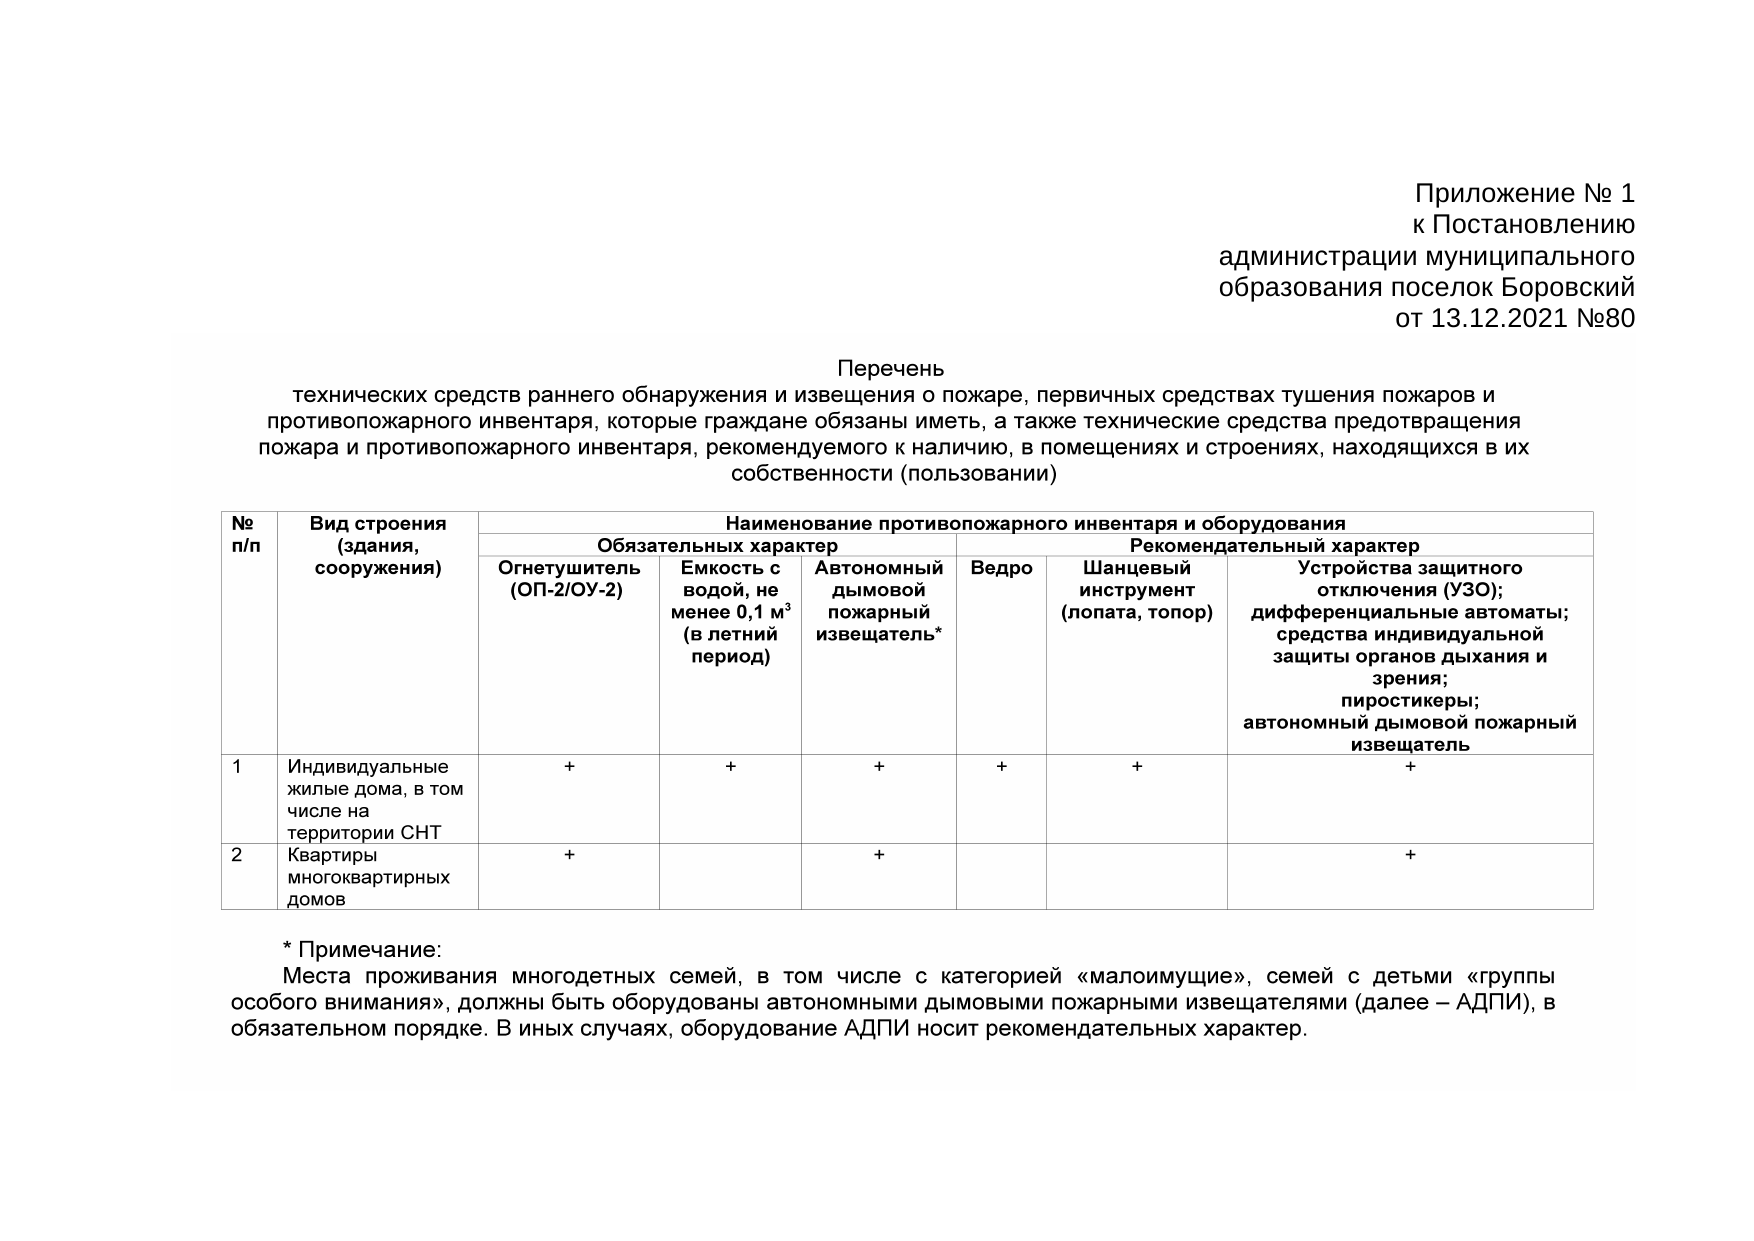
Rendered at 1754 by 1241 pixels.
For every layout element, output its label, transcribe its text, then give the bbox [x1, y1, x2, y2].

picture [171, 333, 1636, 1091]
text образования поселок Боровский [118, 271, 1636, 302]
text Приложение № 1 к Постановлению администрации муниципального [118, 177, 1636, 271]
